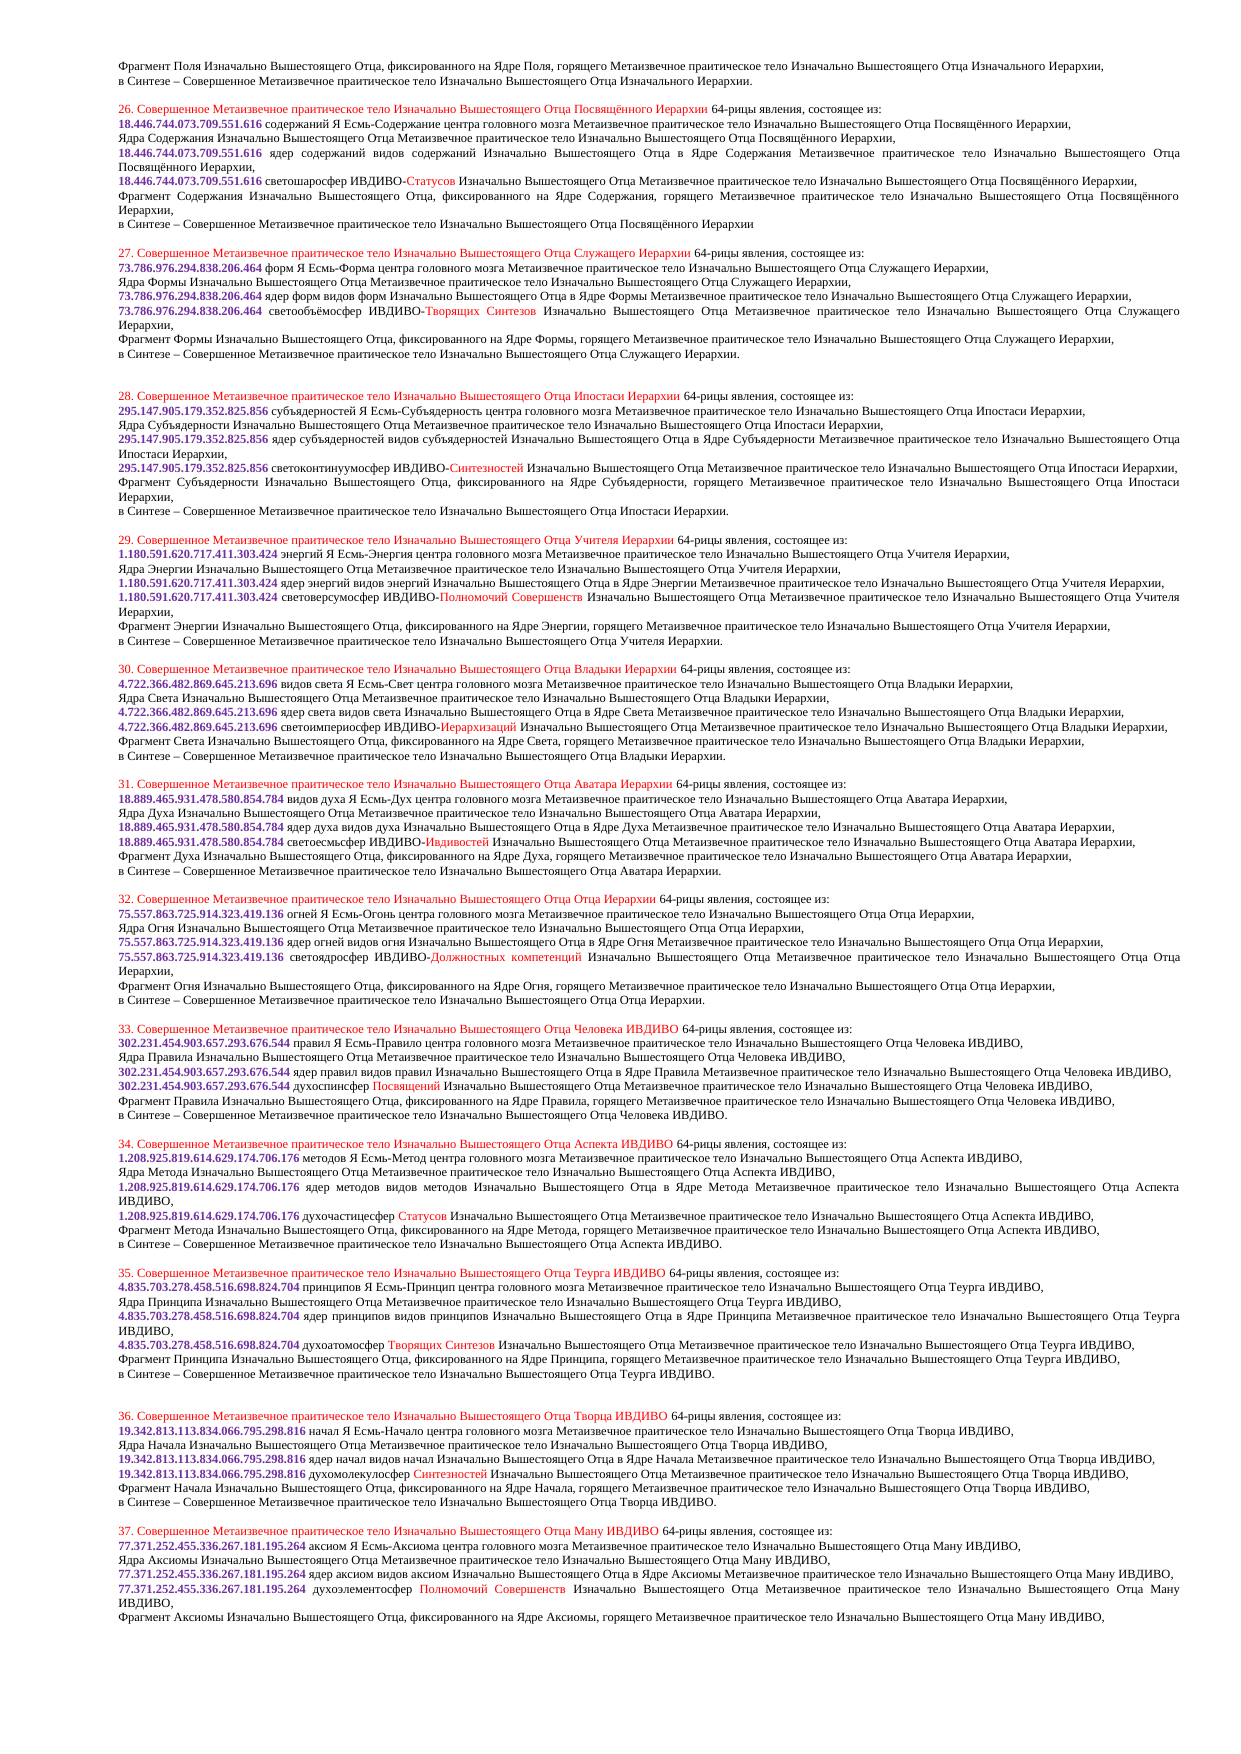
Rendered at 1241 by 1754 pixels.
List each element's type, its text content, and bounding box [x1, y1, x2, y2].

text в Синтезе – Совершенное Метаизвечное праитическое тело Изначально Вышестоящего Отца Ипостаси Иерархии. [118, 504, 1181, 518]
text 295.147.905.179.352.825.856 ядер субъядерностей видов субъядерностей Изначально Вышестоящего Отца в Ядре Субъядерности Метаизвечное праитическое тело Изначально Вышестоящего Отца Ипостаси Иерархии, [118, 432, 1181, 461]
text Фрагмент Правила Изначально Вышестоящего Отца, фиксированного на Ядре Правила, горящего Метаизвечное праитическое тело Изначально Вышестоящего Отца Человека ИВДИВО, [118, 1093, 1181, 1108]
text 28. Совершенное Метаизвечное праитическое тело Изначально Вышестоящего Отца Ипостаси Иерархии 64-рицы явления, состоящее из: [118, 389, 1181, 403]
text 295.147.905.179.352.825.856 светоконтинуумосфер ИВДИВО-Синтезностей Изначально Вышестоящего Отца Метаизвечное праитическое тело Изначально Вышестоящего Отца Ипостаси Иерархии, [118, 461, 1181, 475]
text 29. Совершенное Метаизвечное праитическое тело Изначально Вышестоящего Отца Учителя Иерархии 64-рицы явления, состоящее из: [118, 533, 1181, 547]
text в Синтезе – Совершенное Метаизвечное праитическое тело Изначально Вышестоящего Отца Аспекта ИВДИВО. [118, 1237, 1181, 1251]
text Фрагмент Аксиомы Изначально Вышестоящего Отца, фиксированного на Ядре Аксиомы, горящего Метаизвечное праитическое тело Изначально Вышестоящего Отца Ману ИВДИВО, [118, 1610, 1181, 1624]
text в Синтезе – Совершенное Метаизвечное праитическое тело Изначально Вышестоящего Отца Человека ИВДИВО. [118, 1108, 1181, 1122]
text 30. Совершенное Метаизвечное праитическое тело Изначально Вышестоящего Отца Владыки Иерархии 64-рицы явления, состоящее из: [118, 662, 1181, 676]
text 18.446.744.073.709.551.616 светошаросфер ИВДИВО-Статусов Изначально Вышестоящего Отца Метаизвечное праитическое тело Изначально Вышестоящего Отца Посвящённого Иерархии, [118, 174, 1181, 188]
text 19.342.813.113.834.066.795.298.816 духомолекулосфер Синтезностей Изначально Вышестоящего Отца Метаизвечное праитическое тело Изначально Вышестоящего Отца Творца ИВДИВО, [118, 1466, 1181, 1481]
text 302.231.454.903.657.293.676.544 правил Я Есмь-Правило центра головного мозга Метаизвечное праитическое тело Изначально Вышестоящего Отца Человека ИВДИВО, [118, 1036, 1181, 1050]
text 18.889.465.931.478.580.854.784 видов духа Я Есмь-Дух центра головного мозга Метаизвечное праитическое тело Изначально Вышестоящего Отца Аватара Иерархии, [118, 791, 1181, 806]
text 73.786.976.294.838.206.464 светообъёмосфер ИВДИВО-Творящих Синтезов Изначально Вышестоящего Отца Метаизвечное праитическое тело Изначально Вышестоящего Отца Служащего Иерархии, [118, 303, 1181, 332]
text 1.208.925.819.614.629.174.706.176 методов Я Есмь-Метод центра головного мозга Метаизвечное праитическое тело Изначально Вышестоящего Отца Аспекта ИВДИВО, [118, 1151, 1181, 1165]
text 4.835.703.278.458.516.698.824.704 ядер принципов видов принципов Изначально Вышестоящего Отца в Ядре Принципа Метаизвечное праитическое тело Изначально Вышестоящего Отца Теурга ИВДИВО, [118, 1309, 1181, 1338]
text 19.342.813.113.834.066.795.298.816 ядер начал видов начал Изначально Вышестоящего Отца в Ядре Начала Метаизвечное праитическое тело Изначально Вышестоящего Отца Творца ИВДИВО, [118, 1452, 1181, 1466]
text 36. Совершенное Метаизвечное праитическое тело Изначально Вышестоящего Отца Творца ИВДИВО 64-рицы явления, состоящее из: [118, 1409, 1181, 1423]
text Ядра Духа Изначально Вышестоящего Отца Метаизвечное праитическое тело Изначально Вышестоящего Отца Аватара Иерархии, [118, 806, 1181, 820]
text 73.786.976.294.838.206.464 ядер форм видов форм Изначально Вышестоящего Отца в Ядре Формы Метаизвечное праитическое тело Изначально Вышестоящего Отца Служащего Иерархии, [118, 289, 1181, 303]
text в Синтезе – Совершенное Метаизвечное праитическое тело Изначально Вышестоящего Отца Учителя Иерархии. [118, 633, 1181, 648]
text 302.231.454.903.657.293.676.544 ядер правил видов правил Изначально Вышестоящего Отца в Ядре Правила Метаизвечное праитическое тело Изначально Вышестоящего Отца Человека ИВДИВО, [118, 1064, 1181, 1079]
text Ядра Метода Изначально Вышестоящего Отца Метаизвечное праитическое тело Изначально Вышестоящего Отца Аспекта ИВДИВО, [118, 1165, 1181, 1179]
text 26. Совершенное Метаизвечное праитическое тело Изначально Вышестоящего Отца Посвящённого Иерархии 64-рицы явления, состоящее из: [118, 102, 1181, 117]
text Ядра Огня Изначально Вышестоящего Отца Метаизвечное праитическое тело Изначально Вышестоящего Отца Отца Иерархии, [118, 921, 1181, 935]
text 4.722.366.482.869.645.213.696 ядер света видов света Изначально Вышестоящего Отца в Ядре Света Метаизвечное праитическое тело Изначально Вышестоящего Отца Владыки Иерархии, [118, 705, 1181, 719]
text 18.889.465.931.478.580.854.784 светоесмьсфер ИВДИВО-Ивдивостей Изначально Вышестоящего Отца Метаизвечное праитическое тело Изначально Вышестоящего Отца Аватара Иерархии, [118, 834, 1181, 849]
text 1.180.591.620.717.411.303.424 энергий Я Есмь-Энергия центра головного мозга Метаизвечное праитическое тело Изначально Вышестоящего Отца Учителя Иерархии, [118, 547, 1181, 561]
text 77.371.252.455.336.267.181.195.264 ядер аксиом видов аксиом Изначально Вышестоящего Отца в Ядре Аксиомы Метаизвечное праитическое тело Изначально Вышестоящего Отца Ману ИВДИВО, [118, 1567, 1181, 1581]
text в Синтезе – Совершенное Метаизвечное праитическое тело Изначально Вышестоящего Отца Теурга ИВДИВО. [118, 1366, 1181, 1381]
text 37. Совершенное Метаизвечное праитическое тело Изначально Вышестоящего Отца Ману ИВДИВО 64-рицы явления, состоящее из: [118, 1524, 1181, 1538]
text 302.231.454.903.657.293.676.544 духоспинсфер Посвящений Изначально Вышестоящего Отца Метаизвечное праитическое тело Изначально Вышестоящего Отца Человека ИВДИВО, [118, 1079, 1181, 1093]
text Фрагмент Метода Изначально Вышестоящего Отца, фиксированного на Ядре Метода, горящего Метаизвечное праитическое тело Изначально Вышестоящего Отца Аспекта ИВДИВО, [118, 1223, 1181, 1237]
text Фрагмент Духа Изначально Вышестоящего Отца, фиксированного на Ядре Духа, горящего Метаизвечное праитическое тело Изначально Вышестоящего Отца Аватара Иерархии, [118, 849, 1181, 863]
text 18.889.465.931.478.580.854.784 ядер духа видов духа Изначально Вышестоящего Отца в Ядре Духа Метаизвечное праитическое тело Изначально Вышестоящего Отца Аватара Иерархии, [118, 820, 1181, 834]
text 4.835.703.278.458.516.698.824.704 принципов Я Есмь-Принцип центра головного мозга Метаизвечное праитическое тело Изначально Вышестоящего Отца Теурга ИВДИВО, [118, 1280, 1181, 1294]
text Фрагмент Начала Изначально Вышестоящего Отца, фиксированного на Ядре Начала, горящего Метаизвечное праитическое тело Изначально Вышестоящего Отца Творца ИВДИВО, [118, 1481, 1181, 1495]
text Ядра Правила Изначально Вышестоящего Отца Метаизвечное праитическое тело Изначально Вышестоящего Отца Человека ИВДИВО, [118, 1050, 1181, 1064]
text 1.208.925.819.614.629.174.706.176 духочастицесфер Статусов Изначально Вышестоящего Отца Метаизвечное праитическое тело Изначально Вышестоящего Отца Аспекта ИВДИВО, [118, 1208, 1181, 1223]
text Фрагмент Содержания Изначально Вышестоящего Отца, фиксированного на Ядре Содержания, горящего Метаизвечное праитическое тело Изначально Вышестоящего Отца Посвящённого Иерархии, [118, 188, 1181, 217]
text 1.180.591.620.717.411.303.424 ядер энергий видов энергий Изначально Вышестоящего Отца в Ядре Энергии Метаизвечное праитическое тело Изначально Вышестоящего Отца Учителя Иерархии, [118, 576, 1181, 590]
text Фрагмент Энергии Изначально Вышестоящего Отца, фиксированного на Ядре Энергии, горящего Метаизвечное праитическое тело Изначально Вышестоящего Отца Учителя Иерархии, [118, 619, 1181, 633]
text в Синтезе – Совершенное Метаизвечное праитическое тело Изначально Вышестоящего Отца Владыки Иерархии. [118, 748, 1181, 763]
text 18.446.744.073.709.551.616 содержаний Я Есмь-Содержание центра головного мозга Метаизвечное праитическое тело Изначально Вышестоящего Отца Посвящённого Иерархии, [118, 117, 1181, 131]
text 4.722.366.482.869.645.213.696 видов света Я Есмь-Свет центра головного мозга Метаизвечное праитическое тело Изначально Вышестоящего Отца Владыки Иерархии, [118, 676, 1181, 691]
text 77.371.252.455.336.267.181.195.264 аксиом Я Есмь-Аксиома центра головного мозга Метаизвечное праитическое тело Изначально Вышестоящего Отца Ману ИВДИВО, [118, 1538, 1181, 1553]
text 295.147.905.179.352.825.856 субъядерностей Я Есмь-Субъядерность центра головного мозга Метаизвечное праитическое тело Изначально Вышестоящего Отца Ипостаси Иерархии, [118, 403, 1181, 418]
text в Синтезе – Совершенное Метаизвечное праитическое тело Изначально Вышестоящего Отца Изначального Иерархии. [118, 73, 1181, 88]
text 75.557.863.725.914.323.419.136 огней Я Есмь-Огонь центра головного мозга Метаизвечное праитическое тело Изначально Вышестоящего Отца Отца Иерархии, [118, 906, 1181, 921]
text Фрагмент Поля Изначально Вышестоящего Отца, фиксированного на Ядре Поля, горящего Метаизвечное праитическое тело Изначально Вышестоящего Отца Изначального Иерархии, [118, 59, 1181, 73]
text 4.722.366.482.869.645.213.696 светоимпериосфер ИВДИВО-Иерархизаций Изначально Вышестоящего Отца Метаизвечное праитическое тело Изначально Вышестоящего Отца Владыки Иерархии, [118, 719, 1181, 734]
text Ядра Содержания Изначально Вышестоящего Отца Метаизвечное праитическое тело Изначально Вышестоящего Отца Посвящённого Иерархии, [118, 131, 1181, 145]
text в Синтезе – Совершенное Метаизвечное праитическое тело Изначально Вышестоящего Отца Творца ИВДИВО. [118, 1495, 1181, 1509]
text 32. Совершенное Метаизвечное праитическое тело Изначально Вышестоящего Отца Отца Иерархии 64-рицы явления, состоящее из: [118, 892, 1181, 906]
text 33. Совершенное Метаизвечное праитическое тело Изначально Вышестоящего Отца Человека ИВДИВО 64-рицы явления, состоящее из: [118, 1021, 1181, 1036]
text Ядра Начала Изначально Вышестоящего Отца Метаизвечное праитическое тело Изначально Вышестоящего Отца Творца ИВДИВО, [118, 1438, 1181, 1452]
text 75.557.863.725.914.323.419.136 ядер огней видов огня Изначально Вышестоящего Отца в Ядре Огня Метаизвечное праитическое тело Изначально Вышестоящего Отца Отца Иерархии, [118, 935, 1181, 949]
text Фрагмент Субъядерности Изначально Вышестоящего Отца, фиксированного на Ядре Субъядерности, горящего Метаизвечное праитическое тело Изначально Вышестоящего Отца Ипостаси Иерархии, [118, 475, 1181, 504]
text 18.446.744.073.709.551.616 ядер содержаний видов содержаний Изначально Вышестоящего Отца в Ядре Содержания Метаизвечное праитическое тело Изначально Вышестоящего Отца Посвящённого Иерархии, [118, 145, 1181, 174]
text Фрагмент Формы Изначально Вышестоящего Отца, фиксированного на Ядре Формы, горящего Метаизвечное праитическое тело Изначально Вышестоящего Отца Служащего Иерархии, [118, 332, 1181, 347]
text 35. Совершенное Метаизвечное праитическое тело Изначально Вышестоящего Отца Теурга ИВДИВО 64-рицы явления, состоящее из: [118, 1266, 1181, 1280]
text 31. Совершенное Метаизвечное праитическое тело Изначально Вышестоящего Отца Аватара Иерархии 64-рицы явления, состоящее из: [118, 777, 1181, 791]
text 1.208.925.819.614.629.174.706.176 ядер методов видов методов Изначально Вышестоящего Отца в Ядре Метода Метаизвечное праитическое тело Изначально Вышестоящего Отца Аспекта ИВДИВО, [118, 1179, 1181, 1208]
text Фрагмент Принципа Изначально Вышестоящего Отца, фиксированного на Ядре Принципа, горящего Метаизвечное праитическое тело Изначально Вышестоящего Отца Теурга ИВДИВО, [118, 1352, 1181, 1366]
text в Синтезе – Совершенное Метаизвечное праитическое тело Изначально Вышестоящего Отца Служащего Иерархии. [118, 347, 1181, 361]
text Ядра Энергии Изначально Вышестоящего Отца Метаизвечное праитическое тело Изначально Вышестоящего Отца Учителя Иерархии, [118, 561, 1181, 576]
text Ядра Света Изначально Вышестоящего Отца Метаизвечное праитическое тело Изначально Вышестоящего Отца Владыки Иерархии, [118, 691, 1181, 705]
text 73.786.976.294.838.206.464 форм Я Есмь-Форма центра головного мозга Метаизвечное праитическое тело Изначально Вышестоящего Отца Служащего Иерархии, [118, 260, 1181, 275]
text Фрагмент Огня Изначально Вышестоящего Отца, фиксированного на Ядре Огня, горящего Метаизвечное праитическое тело Изначально Вышестоящего Отца Отца Иерархии, [118, 978, 1181, 993]
text 19.342.813.113.834.066.795.298.816 начал Я Есмь-Начало центра головного мозга Метаизвечное праитическое тело Изначально Вышестоящего Отца Творца ИВДИВО, [118, 1423, 1181, 1438]
text 1.180.591.620.717.411.303.424 световерсумосфер ИВДИВО-Полномочий Совершенств Изначально Вышестоящего Отца Метаизвечное праитическое тело Изначально Вышестоящего Отца Учителя Иерархии, [118, 590, 1181, 619]
text Ядра Субъядерности Изначально Вышестоящего Отца Метаизвечное праитическое тело Изначально Вышестоящего Отца Ипостаси Иерархии, [118, 418, 1181, 432]
text в Синтезе – Совершенное Метаизвечное праитическое тело Изначально Вышестоящего Отца Отца Иерархии. [118, 993, 1181, 1007]
text Ядра Принципа Изначально Вышестоящего Отца Метаизвечное праитическое тело Изначально Вышестоящего Отца Теурга ИВДИВО, [118, 1294, 1181, 1309]
text Фрагмент Света Изначально Вышестоящего Отца, фиксированного на Ядре Света, горящего Метаизвечное праитическое тело Изначально Вышестоящего Отца Владыки Иерархии, [118, 734, 1181, 748]
text 34. Совершенное Метаизвечное праитическое тело Изначально Вышестоящего Отца Аспекта ИВДИВО 64-рицы явления, состоящее из: [118, 1136, 1181, 1151]
text 4.835.703.278.458.516.698.824.704 духоатомосфер Творящих Синтезов Изначально Вышестоящего Отца Метаизвечное праитическое тело Изначально Вышестоящего Отца Теурга ИВДИВО, [118, 1338, 1181, 1352]
text 77.371.252.455.336.267.181.195.264 духоэлементосфер Полномочий Совершенств Изначально Вышестоящего Отца Метаизвечное праитическое тело Изначально Вышестоящего Отца Ману ИВДИВО, [118, 1581, 1181, 1610]
text в Синтезе – Совершенное Метаизвечное праитическое тело Изначально Вышестоящего Отца Аватара Иерархии. [118, 863, 1181, 878]
text 27. Совершенное Метаизвечное праитическое тело Изначально Вышестоящего Отца Служащего Иерархии 64-рицы явления, состоящее из: [118, 246, 1181, 260]
text 75.557.863.725.914.323.419.136 светоядросфер ИВДИВО-Должностных компетенций Изначально Вышестоящего Отца Метаизвечное праитическое тело Изначально Вышестоящего Отца Отца Иерархии, [118, 949, 1181, 978]
text в Синтезе – Совершенное Метаизвечное праитическое тело Изначально Вышестоящего Отца Посвящённого Иерархии [118, 217, 1181, 232]
text Ядра Аксиомы Изначально Вышестоящего Отца Метаизвечное праитическое тело Изначально Вышестоящего Отца Ману ИВДИВО, [118, 1553, 1181, 1567]
text Ядра Формы Изначально Вышестоящего Отца Метаизвечное праитическое тело Изначально Вышестоящего Отца Служащего Иерархии, [118, 275, 1181, 289]
